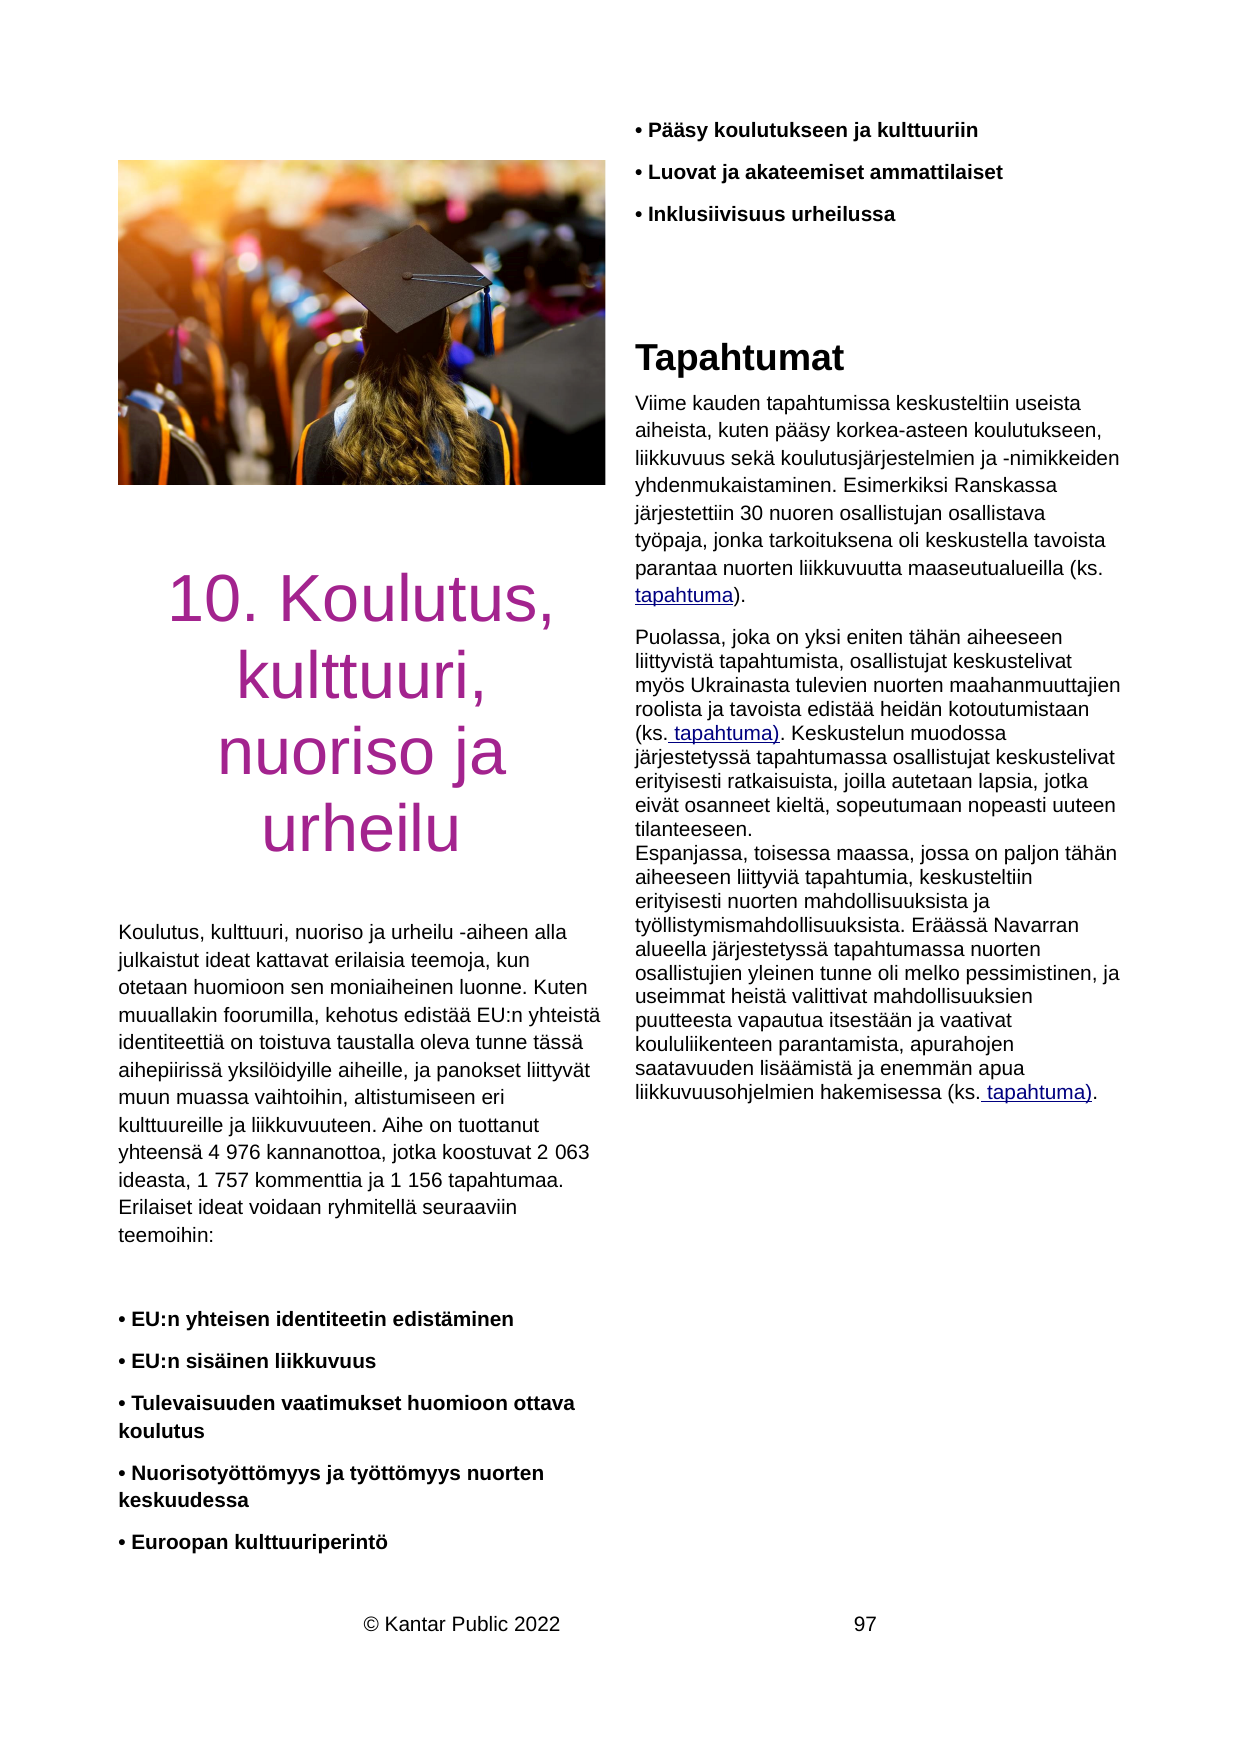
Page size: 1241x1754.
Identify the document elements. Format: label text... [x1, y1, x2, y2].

text Koulutus, kulttuuri, nuoriso ja urheilu -aiheen alla julkaistut ideat kattavat erilaisia teemoja, kun otetaan huomioon sen moniaiheinen luonne. Kuten muuallakin foorumilla, kehotus edistää EU:n yhteistä identiteettiä on toistuva taustalla oleva tunne tässä aihepiirissä yksilöidyille aiheille, ja panokset liittyvät muun muassa vaihtoihin, altistumiseen eri kulttuureille ja liikkuvuuteen. Aihe on tuottanut yhteensä 4 976 kannanottoa, jotka koostuvat 2 063 ideasta, 1 757 kommenttia ja 1 156 tapahtumaa. Erilaiset ideat voidaan ryhmitellä seuraaviin teemoihin: [118, 920, 605, 1247]
text • Inklusiivisuus urheilussa [635, 202, 1122, 226]
subtitle 10. Koulutus, kulttuuri, nuoriso ja urheilu [118, 559, 605, 866]
text • Euroopan kulttuuriperintö [118, 1530, 605, 1554]
text • EU:n yhteisen identiteetin edistäminen [118, 1307, 605, 1331]
text • Tulevaisuuden vaatimukset huomioon ottava koulutus [118, 1391, 605, 1442]
text Viime kauden tapahtumissa keskusteltiin useista aiheista, kuten pääsy korkea-asteen koulutukseen, liikkuvuus sekä koulutusjärjestelmien ja -nimikkeiden yhdenmukaistaminen. Esimerkiksi Ranskassa järjestettiin 30 nuoren osallistujan osallistava työpaja, jonka tarkoituksena oli keskustella tavoista parantaa nuorten liikkuvuutta maaseutualueilla (ks. tapahtuma). [635, 390, 1122, 607]
text • Pääsy koulutukseen ja kulttuuriin [635, 118, 1122, 142]
subtitle Tapahtumat [635, 335, 1122, 378]
text • EU:n sisäinen liikkuvuus [118, 1349, 605, 1373]
text Espanjassa, toisessa maassa, jossa on paljon tähän aiheeseen liittyviä tapahtumia, keskusteltiin erityisesti nuorten mahdollisuuksista ja työllistymismahdollisuuksista. Eräässä Navarran alueella järjestetyssä tapahtumassa nuorten osallistujien yleinen tunne oli melko pessimistinen, ja useimmat heistä valittivat mahdollisuuksien puutteesta vapautua itsestään ja vaativat koululiikenteen parantamista, apurahojen saatavuuden lisäämistä ja enemmän apua liikkuvuusohjelmien hakemisessa (ks. tapahtuma). [635, 841, 1122, 1104]
text Puolassa, joka on yksi eniten tähän aiheeseen liittyvistä tapahtumista, osallistujat keskustelivat myös Ukrainasta tulevien nuorten maahanmuuttajien roolista ja tavoista edistää heidän kotoutumistaan (ks. tapahtuma). Keskustelun muodossa järjestetyssä tapahtumassa osallistujat keskustelivat erityisesti ratkaisuista, joilla autetaan lapsia, jotka eivät osanneet kieltä, sopeutumaan nopeasti uuteen tilanteeseen. [635, 625, 1122, 841]
text • Luovat ja akateemiset ammattilaiset [635, 160, 1122, 184]
text • Nuorisotyöttömyys ja työttömyys nuorten keskuudessa [118, 1461, 605, 1512]
picture [118, 160, 606, 485]
